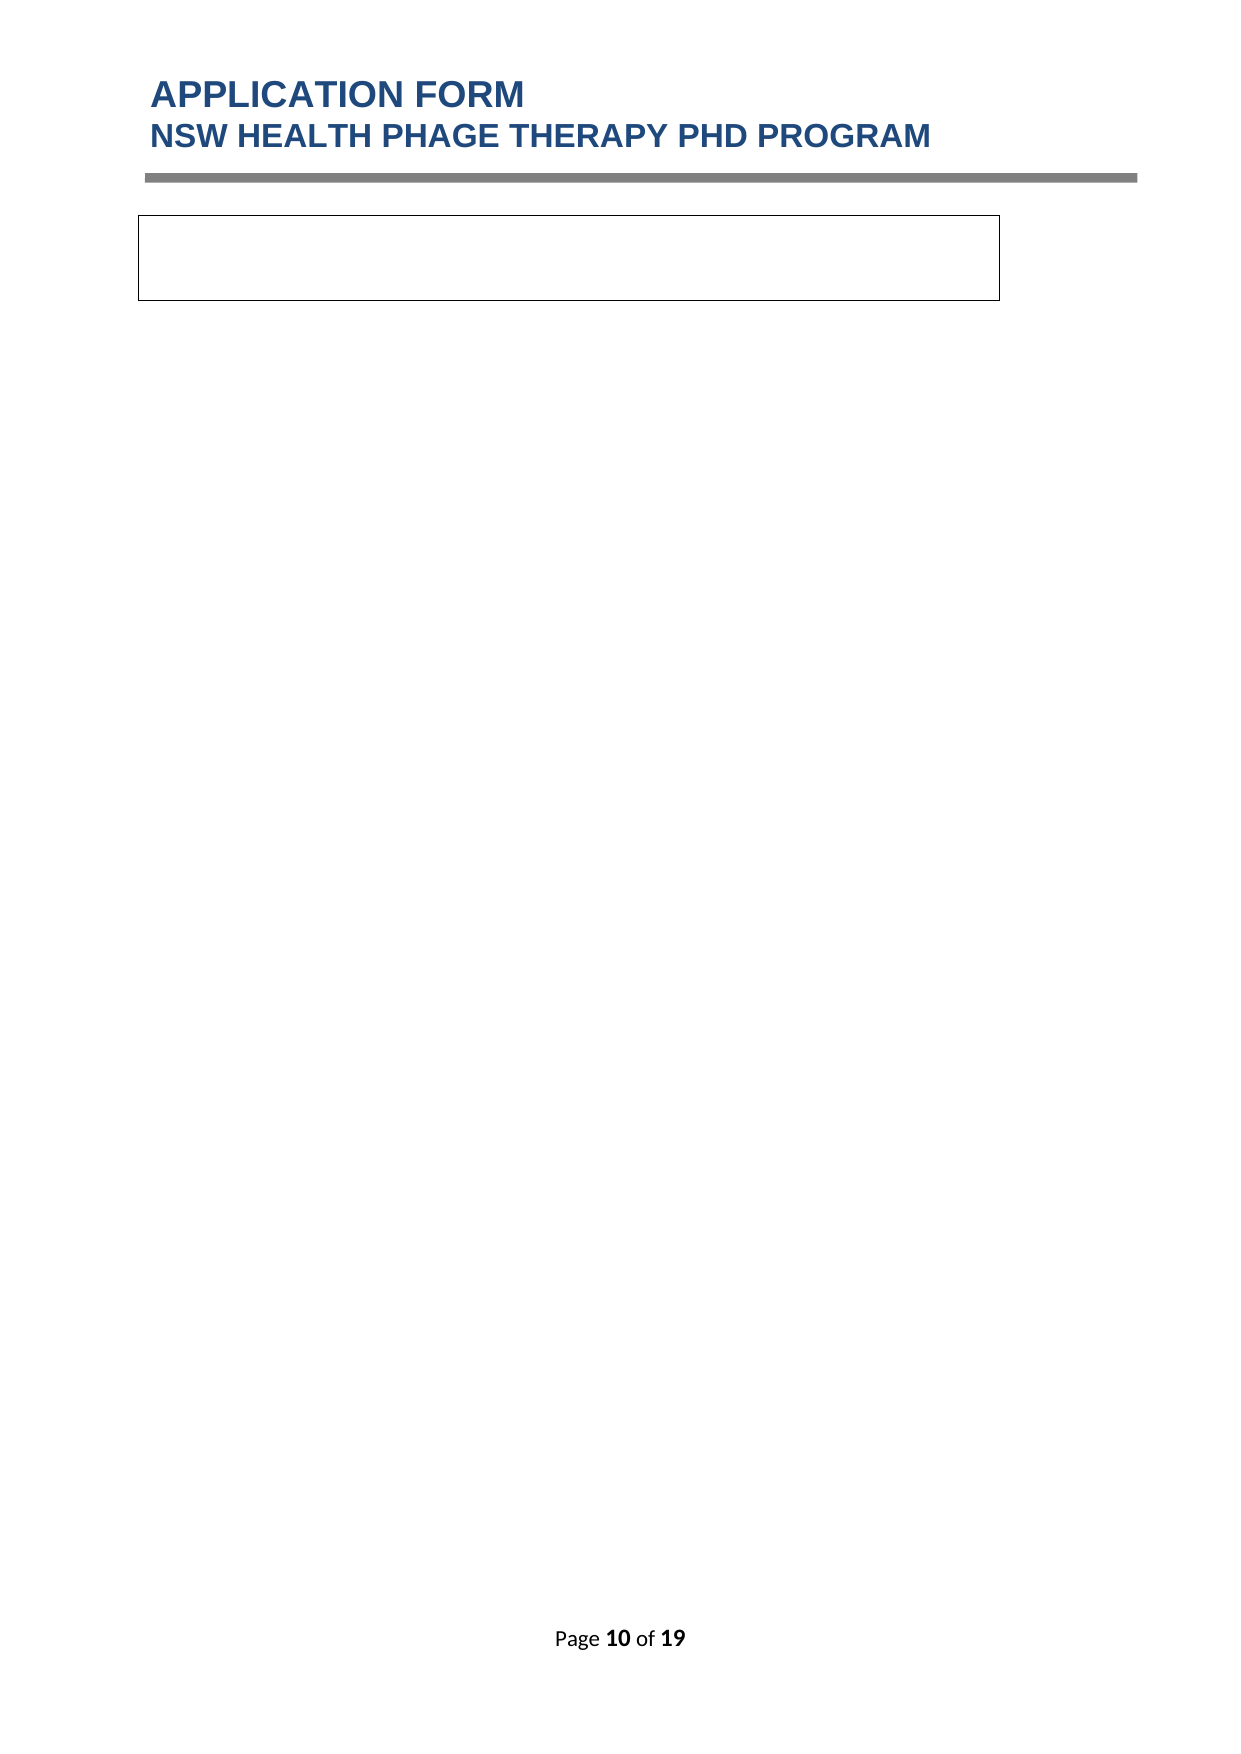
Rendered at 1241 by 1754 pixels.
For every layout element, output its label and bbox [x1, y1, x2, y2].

table_header [139, 216, 999, 299]
